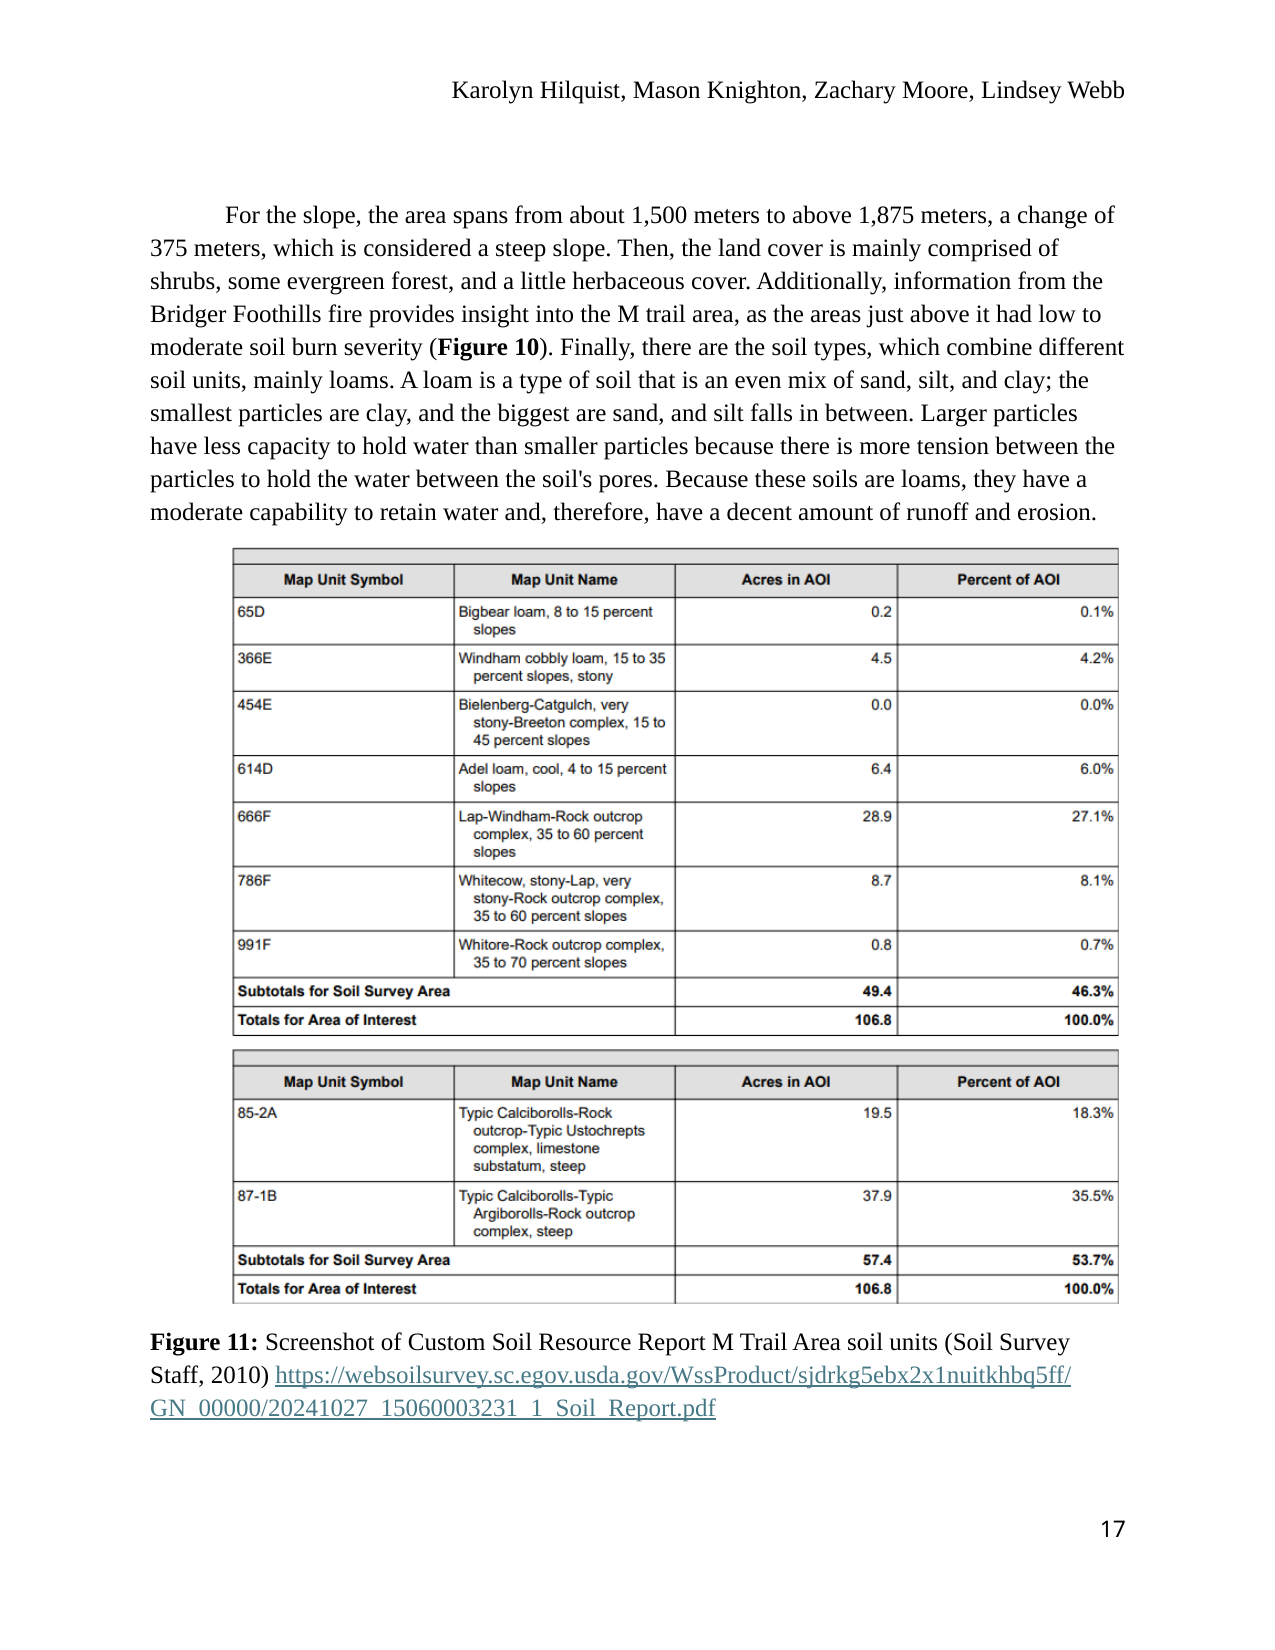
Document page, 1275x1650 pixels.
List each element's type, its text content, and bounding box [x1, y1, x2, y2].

text Figure 11: Screenshot of Custom Soil Resource Report M Trail Area soil units (Soil Survey Staff, 2010) https://websoilsurvey.sc.egov.usda.gov/WssProduct/sjdrkg5ebx2x1nuitkhbq5ff/GN_00000/20241027_15060003231_1_Soil_Report.pdf [150, 1327, 1125, 1422]
text For the slope, the area spans from about 1,500 meters to above 1,875 meters, a change of 375 meters, which is considered a steep slope. Then, the land cover is mainly comprised of shrubs, some evergreen forest, and a little herbaceous cover. Additionally, information from the Bridger Foothills fire provides insight into the M trail area, as the areas just above it had low to moderate soil burn severity (Figure 10). Finally, there are the soil types, which combine different soil units, mainly loams. A loam is a type of soil that is an even mix of sand, silt, and clay; the smallest particles are clay, and the biggest are sand, and silt falls in between. Larger particles have less capacity to hold water than smaller particles because there is more tension between the particles to hold the water between the soil's pores. Because these soils are loams, they have a moderate capability to retain water and, therefore, have a decent amount of runoff and erosion. [150, 200, 1125, 526]
picture [231, 546, 1119, 1306]
